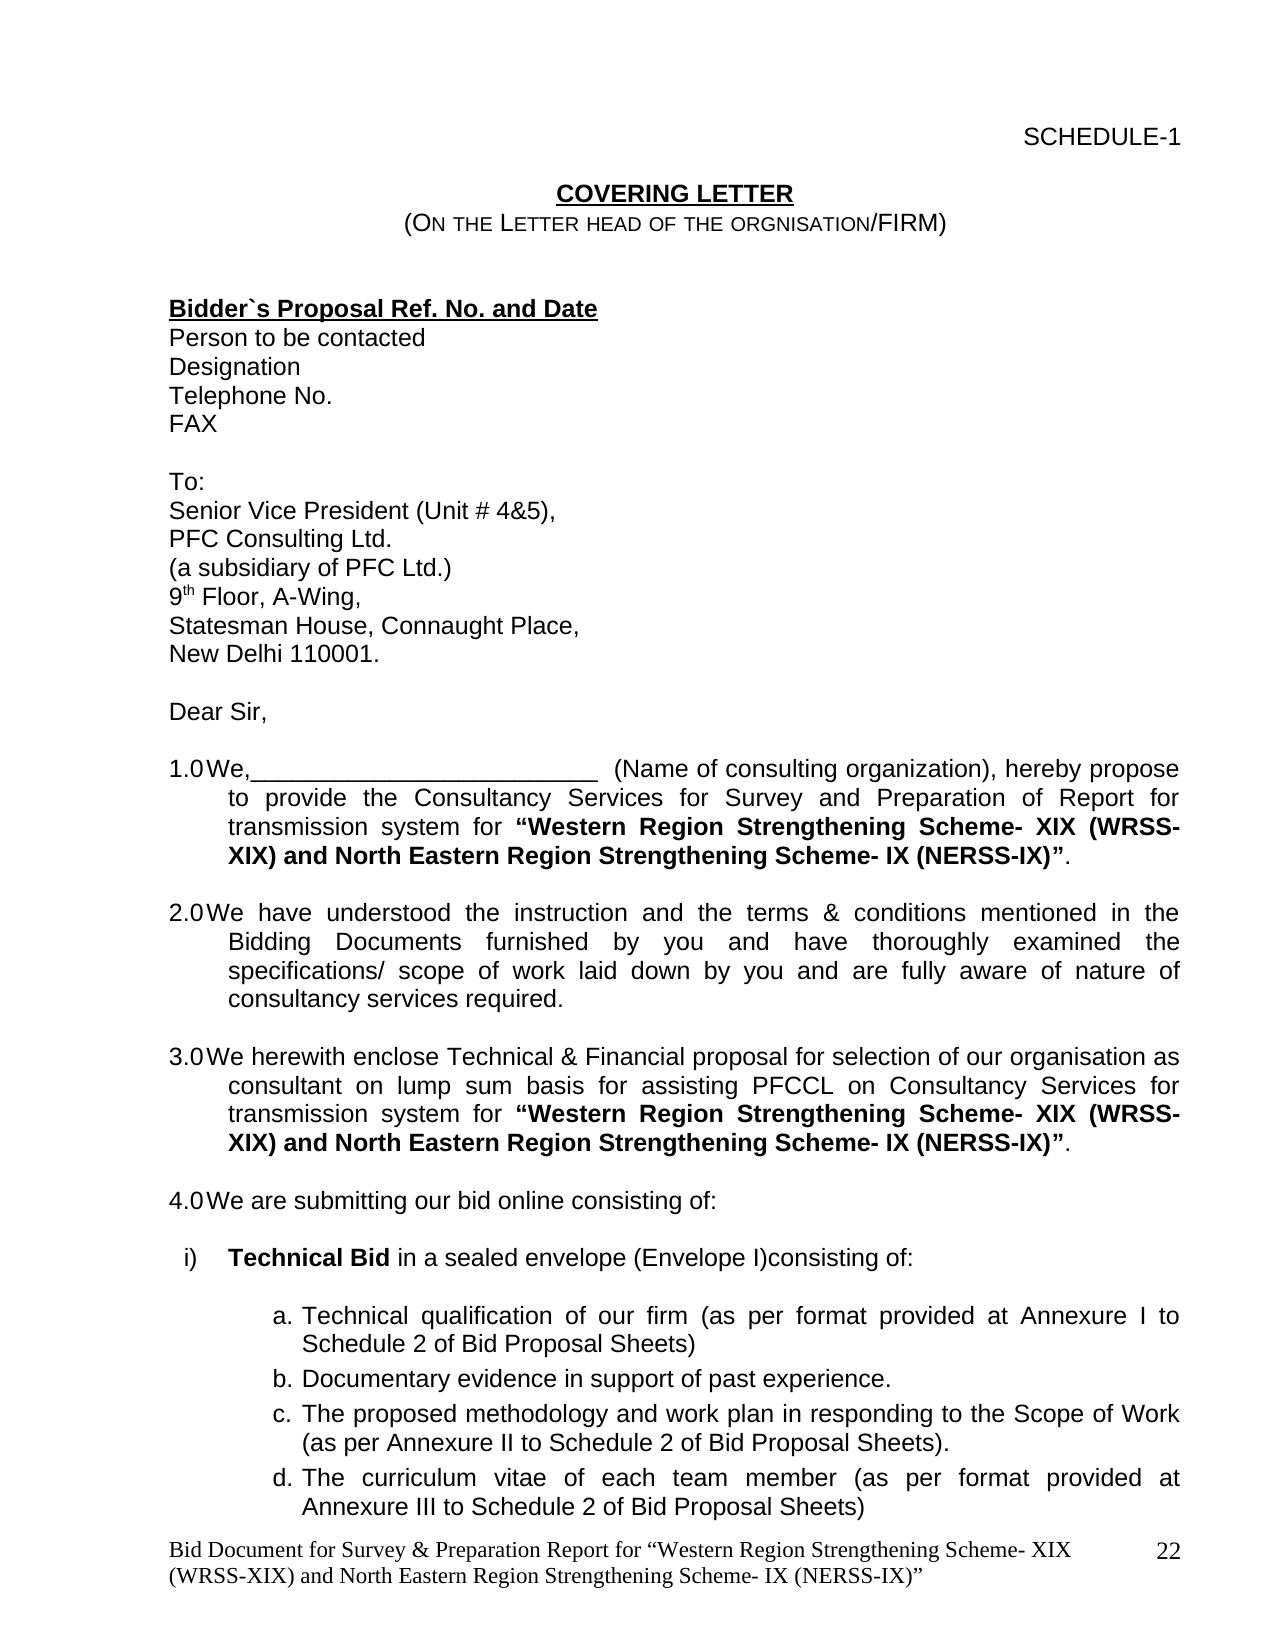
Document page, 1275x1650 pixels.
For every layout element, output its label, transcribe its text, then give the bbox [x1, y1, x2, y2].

text Senior Vice President (Unit # 4&5), [169, 496, 1181, 524]
text New Delhi 110001. [169, 639, 1181, 668]
text SCHEDULE-1 [169, 122, 1181, 151]
text Telephone No. [169, 381, 1181, 409]
text COVERING LETTER [169, 179, 1181, 208]
list We are submitting our bid online consisting of: [169, 1186, 1181, 1214]
list We herewith enclose Technical & Financial proposal for selection of our organisation as consultant on lump sum basis for assisting PFCCL on Consultancy Services for transmission system for “Western Region Strengthening Scheme- XIX (WRSS-XIX) and North Eastern Region Strengthening Scheme- IX (NERSS-IX)”. [169, 1042, 1181, 1157]
list Technical Bid in a sealed envelope (Envelope I)consisting of: [183, 1243, 1181, 1272]
subtitle Documentary evidence in support of past experience. [272, 1364, 1181, 1393]
list We,_________________________ (Name of consulting organization), hereby propose to provide the Consultancy Services for Survey and Preparation of Report for transmission system for “Western Region Strengthening Scheme- XIX (WRSS-XIX) and North Eastern Region Strengthening Scheme- IX (NERSS-IX)”. [169, 754, 1181, 869]
text FAX [169, 409, 1181, 438]
text Designation [169, 352, 1181, 381]
text Person to be contacted [169, 323, 1181, 352]
subtitle Technical qualification of our firm (as per format provided at Annexure I to Schedule 2 of Bid Proposal Sheets) [272, 1301, 1181, 1358]
subtitle The curriculum vitae of each team member (as per format provided at Annexure III to Schedule 2 of Bid Proposal Sheets) [272, 1463, 1181, 1521]
text (a subsidiary of PFC Ltd.) [169, 553, 1181, 582]
text Statesman House, Connaught Place, [169, 611, 1181, 639]
text PFC Consulting Ltd. [169, 524, 1181, 553]
subtitle Bidder`s Proposal Ref. No. and Date [169, 294, 1181, 323]
text (On the Letter head of the orgnisation/FIRM) [169, 208, 1181, 237]
subtitle The proposed methodology and work plan in responding to the Scope of Work (as per Annexure II to Schedule 2 of Bid Proposal Sheets). [272, 1399, 1181, 1457]
text 9th Floor, A-Wing, [169, 582, 1181, 611]
list We have understood the instruction and the terms & conditions mentioned in the Bidding Documents furnished by you and have thoroughly examined the specifications/ scope of work laid down by you and are fully aware of nature of consultancy services required. [169, 898, 1181, 1013]
text To: [169, 467, 1181, 496]
text Dear Sir, [169, 697, 1181, 726]
